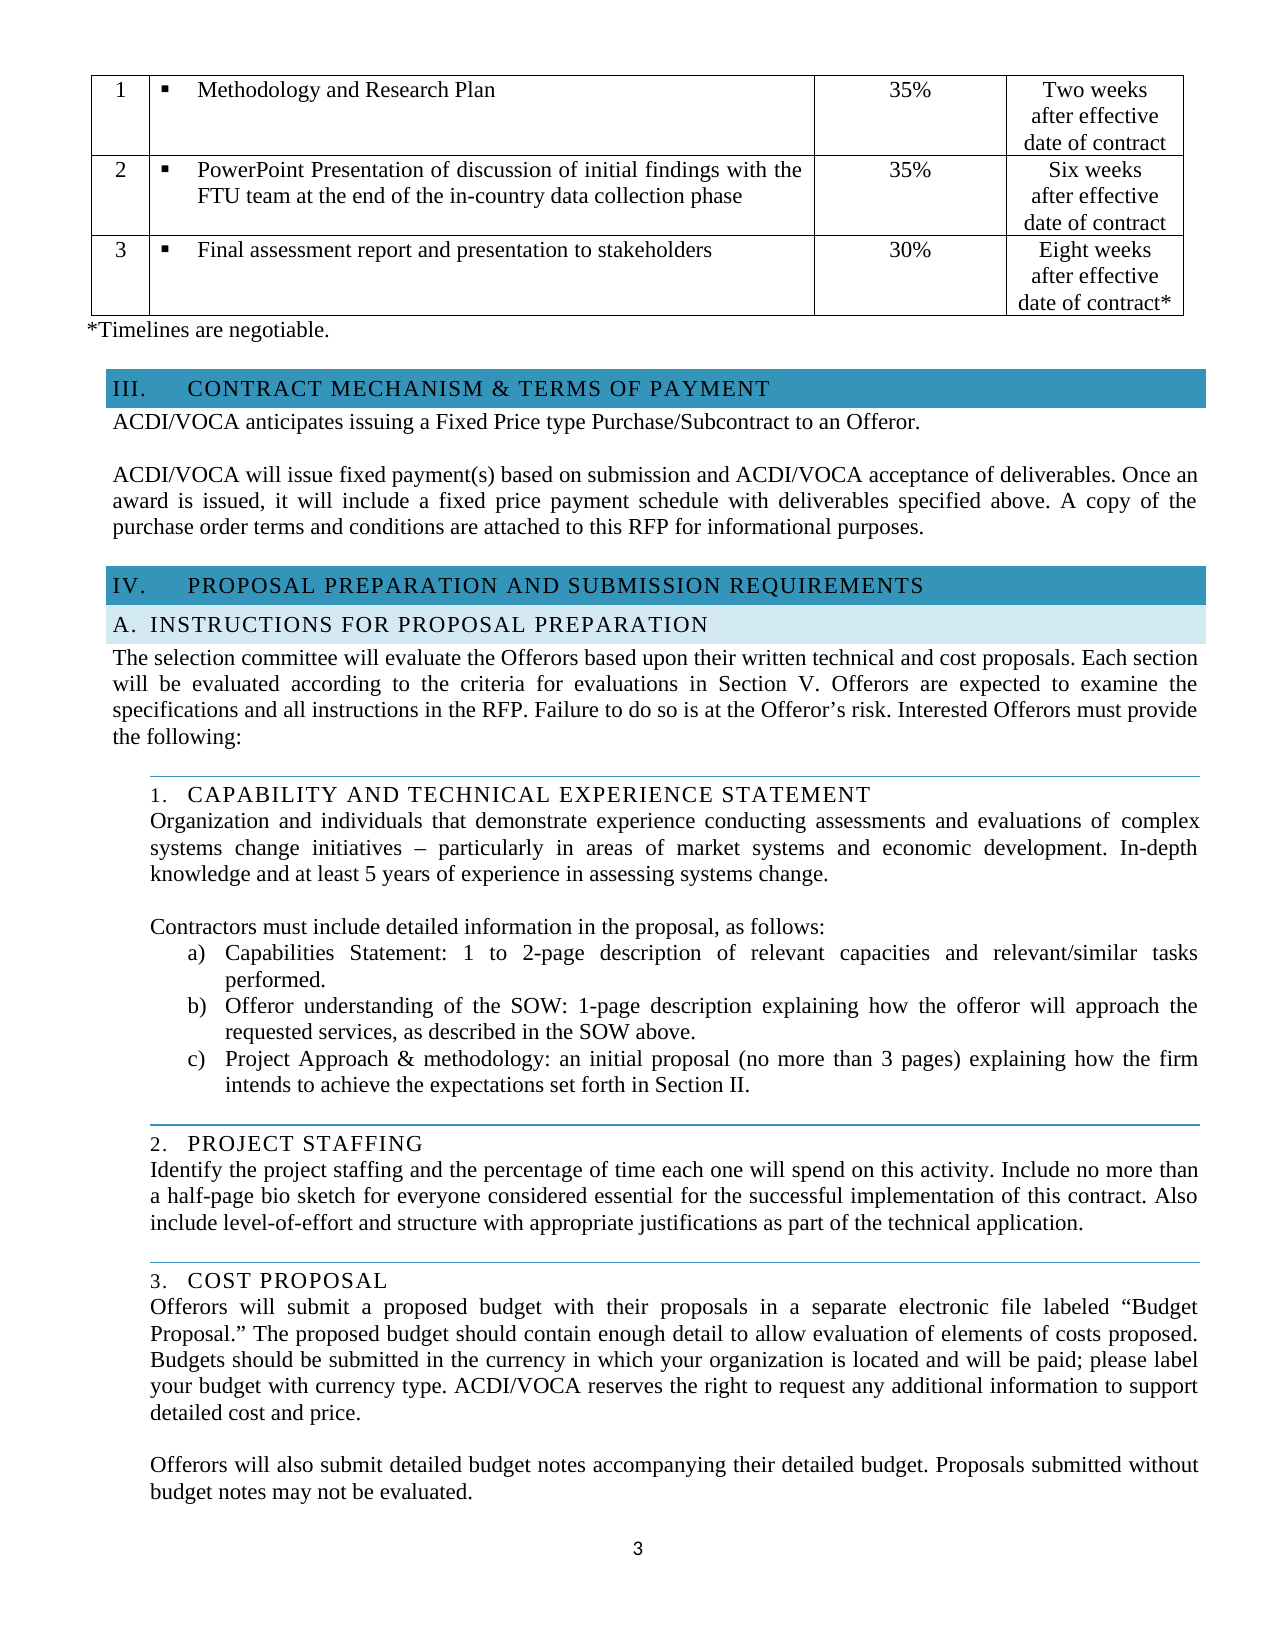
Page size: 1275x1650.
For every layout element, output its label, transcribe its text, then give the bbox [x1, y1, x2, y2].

subtitle Project Staffing [150, 1126, 1200, 1156]
subtitle Capability and Technical Experience Statement [150, 777, 1200, 808]
subtitle PROPOSAL PREPARATION AND SUBMISSION REQUIREMENTS [113, 572, 1200, 599]
list Contractors must include detailed information in the proposal, as follows: [150, 913, 1200, 939]
text Offerors will also submit detailed budget notes accompanying their detailed budget. Proposals submitted without budget notes may not be evaluated. [150, 1452, 1200, 1504]
list Project Approach & methodology: an initial proposal (no more than 3 pages) explaining how the firm intends to achieve the expectations set forth in Section II. [187, 1045, 1200, 1097]
list Offeror understanding of the SOW: 1-page description explaining how the offeror will approach the requested services, as described in the SOW above. [187, 992, 1200, 1045]
text Organization and individuals that demonstrate experience conducting assessments and evaluations of complex systems change initiatives – particularly in areas of market systems and economic development. In-depth knowledge and at least 5 years of experience in assessing systems change. [150, 808, 1200, 887]
text Identify the project staffing and the percentage of time each one will spend on this activity. Include no more than a half-page bio sketch for everyone considered essential for the successful implementation of this contract. Also include level-of-effort and structure with appropriate justifications as part of the technical application. [150, 1156, 1200, 1235]
subtitle Cost Proposal [150, 1263, 1200, 1293]
text The selection committee will evaluate the Offerors based upon their written technical and cost proposals. Each section will be evaluated according to the criteria for evaluations in Section V. Offerors are expected to examine the specifications and all instructions in the RFP. Failure to do so is at the Offeror’s risk. Interested Offerors must provide the following: [112, 644, 1200, 749]
text Offerors will submit a proposed budget with their proposals in a separate electronic file labeled “Budget Proposal.” The proposed budget should contain enough detail to allow evaluation of elements of costs proposed. Budgets should be submitted in the currency in which your organization is located and will be paid; please label your budget with currency type. ACDI/VOCA reserves the right to request any additional information to support detailed cost and price. [150, 1293, 1200, 1425]
text ACDI/VOCA will issue fixed payment(s) based on submission and ACDI/VOCA acceptance of deliverables. Once an award is issued, it will include a fixed price payment schedule with deliverables specified above. A copy of the purchase order terms and conditions are attached to this RFP for informational purposes. [112, 461, 1200, 540]
text ACDI/VOCA anticipates issuing a Fixed Price type Purchase/Subcontract to an Offeror. [112, 408, 1200, 434]
subtitle CONTRACT MECHANISM & TERMS OF PAYMENT [113, 375, 1200, 402]
list Capabilities Statement: 1 to 2-page description of relevant capacities and relevant/similar tasks performed. [187, 939, 1200, 992]
subtitle INSTRUCTIONS FOR PROPOSAL PREPARATION [113, 611, 1200, 637]
